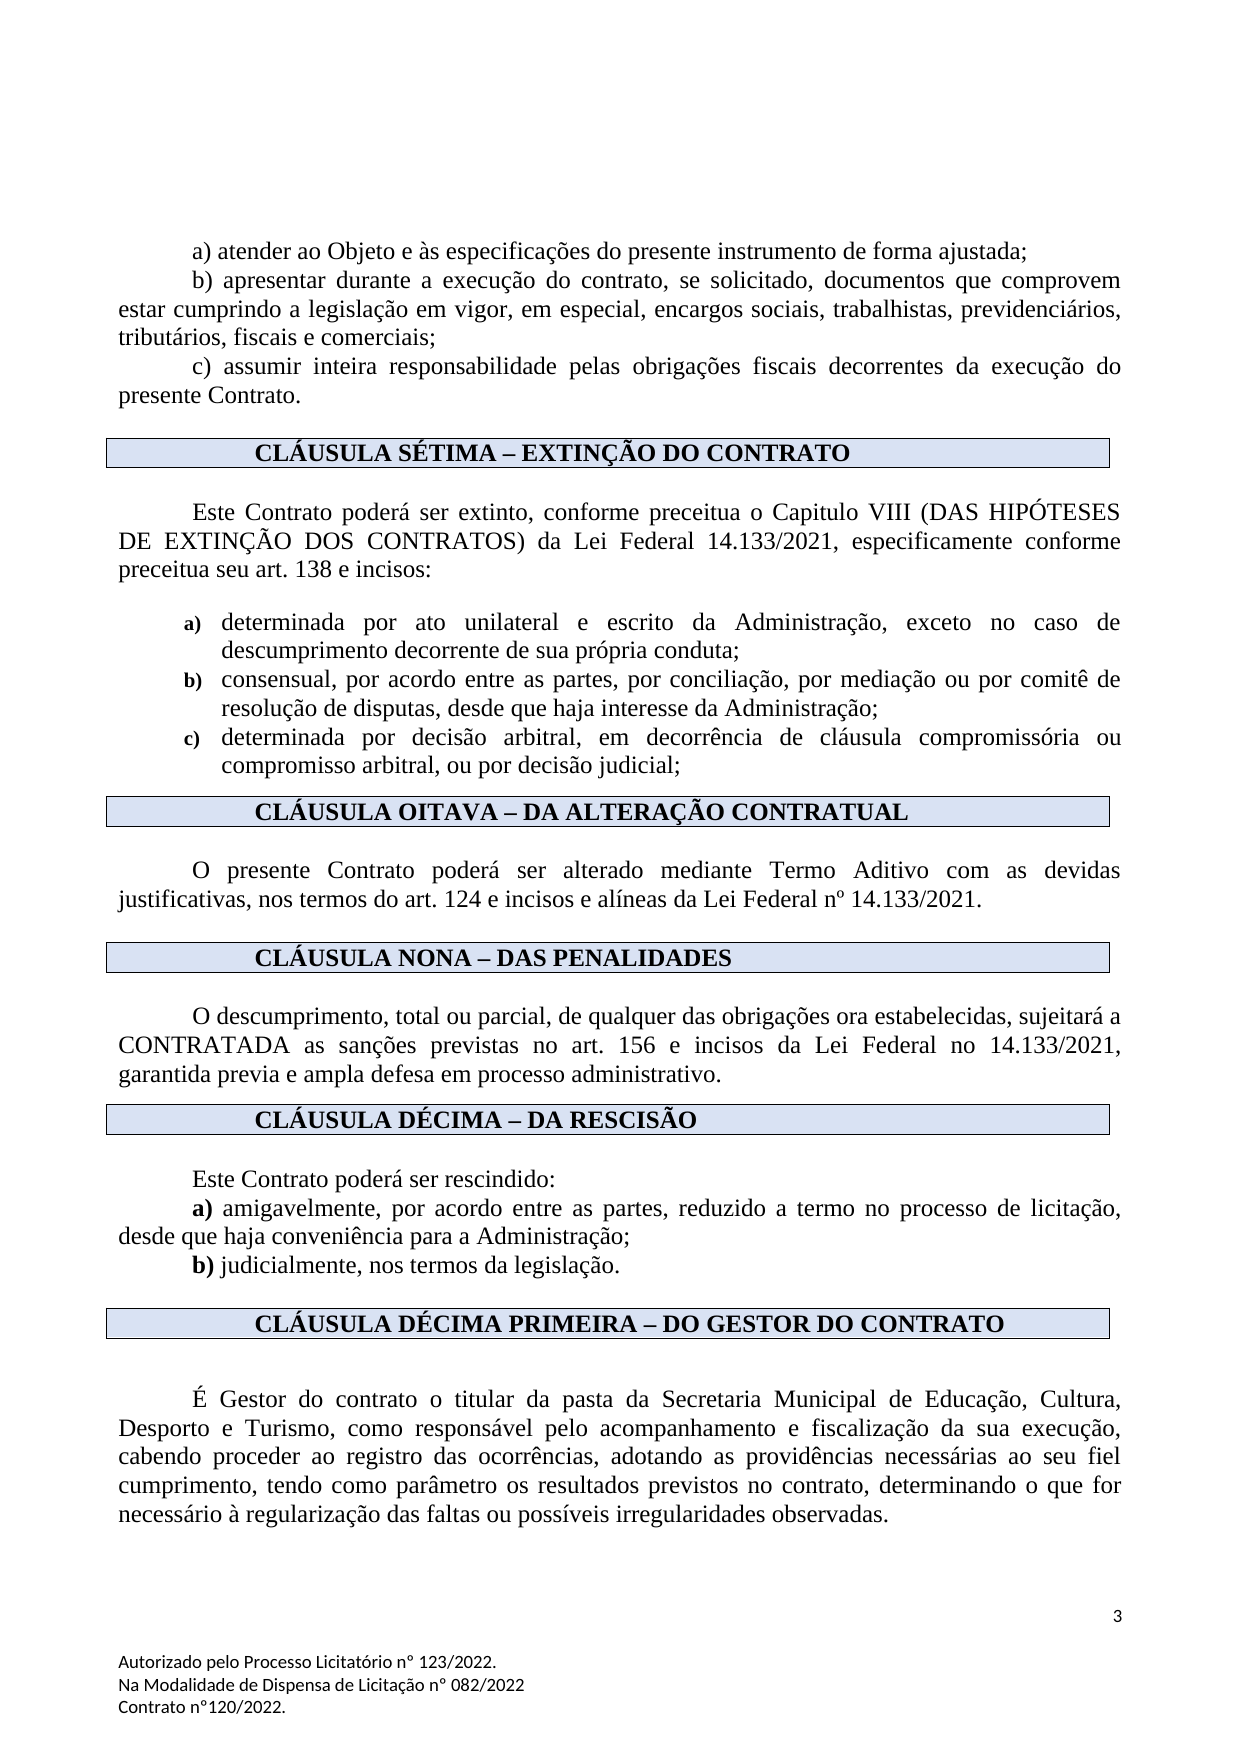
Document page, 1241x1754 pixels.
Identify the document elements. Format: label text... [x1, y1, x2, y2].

table_header CLÁUSULA DÉCIMA PRIMEIRA – DO GESTOR DO CONTRATO [107, 1309, 1109, 1337]
table_header CLÁUSULA DÉCIMA – DA RESCISÃO [107, 1105, 1109, 1134]
text b) apresentar durante a execução do contrato, se solicitado, documentos que comprovem estar cumprindo a legislação em vigor, em especial, encargos sociais, trabalhistas, previdenciários, tributários, fiscais e comerciais; [118, 265, 1122, 351]
list determinada por decisão arbitral, em decorrência de cláusula compromissória ou compromisso arbitral, ou por decisão judicial; [184, 722, 1122, 779]
text c) assumir inteira responsabilidade pelas obrigações fiscais decorrentes da execução do presente Contrato. [118, 351, 1122, 409]
text O descumprimento, total ou parcial, de qualquer das obrigações ora estabelecidas, sujeitará a CONTRATADA as sanções previstas no art. 156 e incisos da Lei Federal no 14.133/2021, garantida previa e ampla defesa em processo administrativo. [118, 1001, 1122, 1088]
list consensual, por acordo entre as partes, por conciliação, por mediação ou por comitê de resolução de disputas, desde que haja interesse da Administração; [184, 664, 1122, 722]
text O presente Contrato poderá ser alterado mediante Termo Aditivo com as devidas justificativas, nos termos do art. 124 e incisos e alíneas da Lei Federal nº 14.133/2021. [118, 856, 1122, 913]
list determinada por ato unilateral e escrito da Administração, exceto no caso de descumprimento decorrente de sua própria conduta; [184, 607, 1122, 664]
text Este Contrato poderá ser extinto, conforme preceitua o Capitulo VIII (DAS HIPÓTESES DE EXTINÇÃO DOS CONTRATOS) da Lei Federal 14.133/2021, especificamente conforme preceitua seu art. 138 e incisos: [118, 497, 1122, 583]
text b) judicialmente, nos termos da legislação. [118, 1250, 1122, 1279]
table_header CLÁUSULA OITAVA – DA ALTERAÇÃO CONTRATUAL [107, 797, 1109, 826]
text Este Contrato poderá ser rescindido: [118, 1164, 1122, 1193]
text É Gestor do contrato o titular da pasta da Secretaria Municipal de Educação, Cultura, Desporto e Turismo, como responsável pelo acompanhamento e fiscalização da sua execução, cabendo proceder ao registro das ocorrências, adotando as providências necessárias ao seu fiel cumprimento, tendo como parâmetro os resultados previstos no contrato, determinando o que for necessário à regularização das faltas ou possíveis irregularidades observadas. [118, 1384, 1122, 1528]
text a) amigavelmente, por acordo entre as partes, reduzido a termo no processo de licitação, desde que haja conveniência para a Administração; [118, 1193, 1122, 1250]
text a) atender ao Objeto e às especificações do presente instrumento de forma ajustada; [118, 236, 1122, 265]
table_header CLÁUSULA NONA – DAS PENALIDADES [107, 943, 1109, 972]
table_header CLÁUSULA SÉTIMA – EXTINÇÃO DO CONTRATO [107, 439, 1109, 467]
